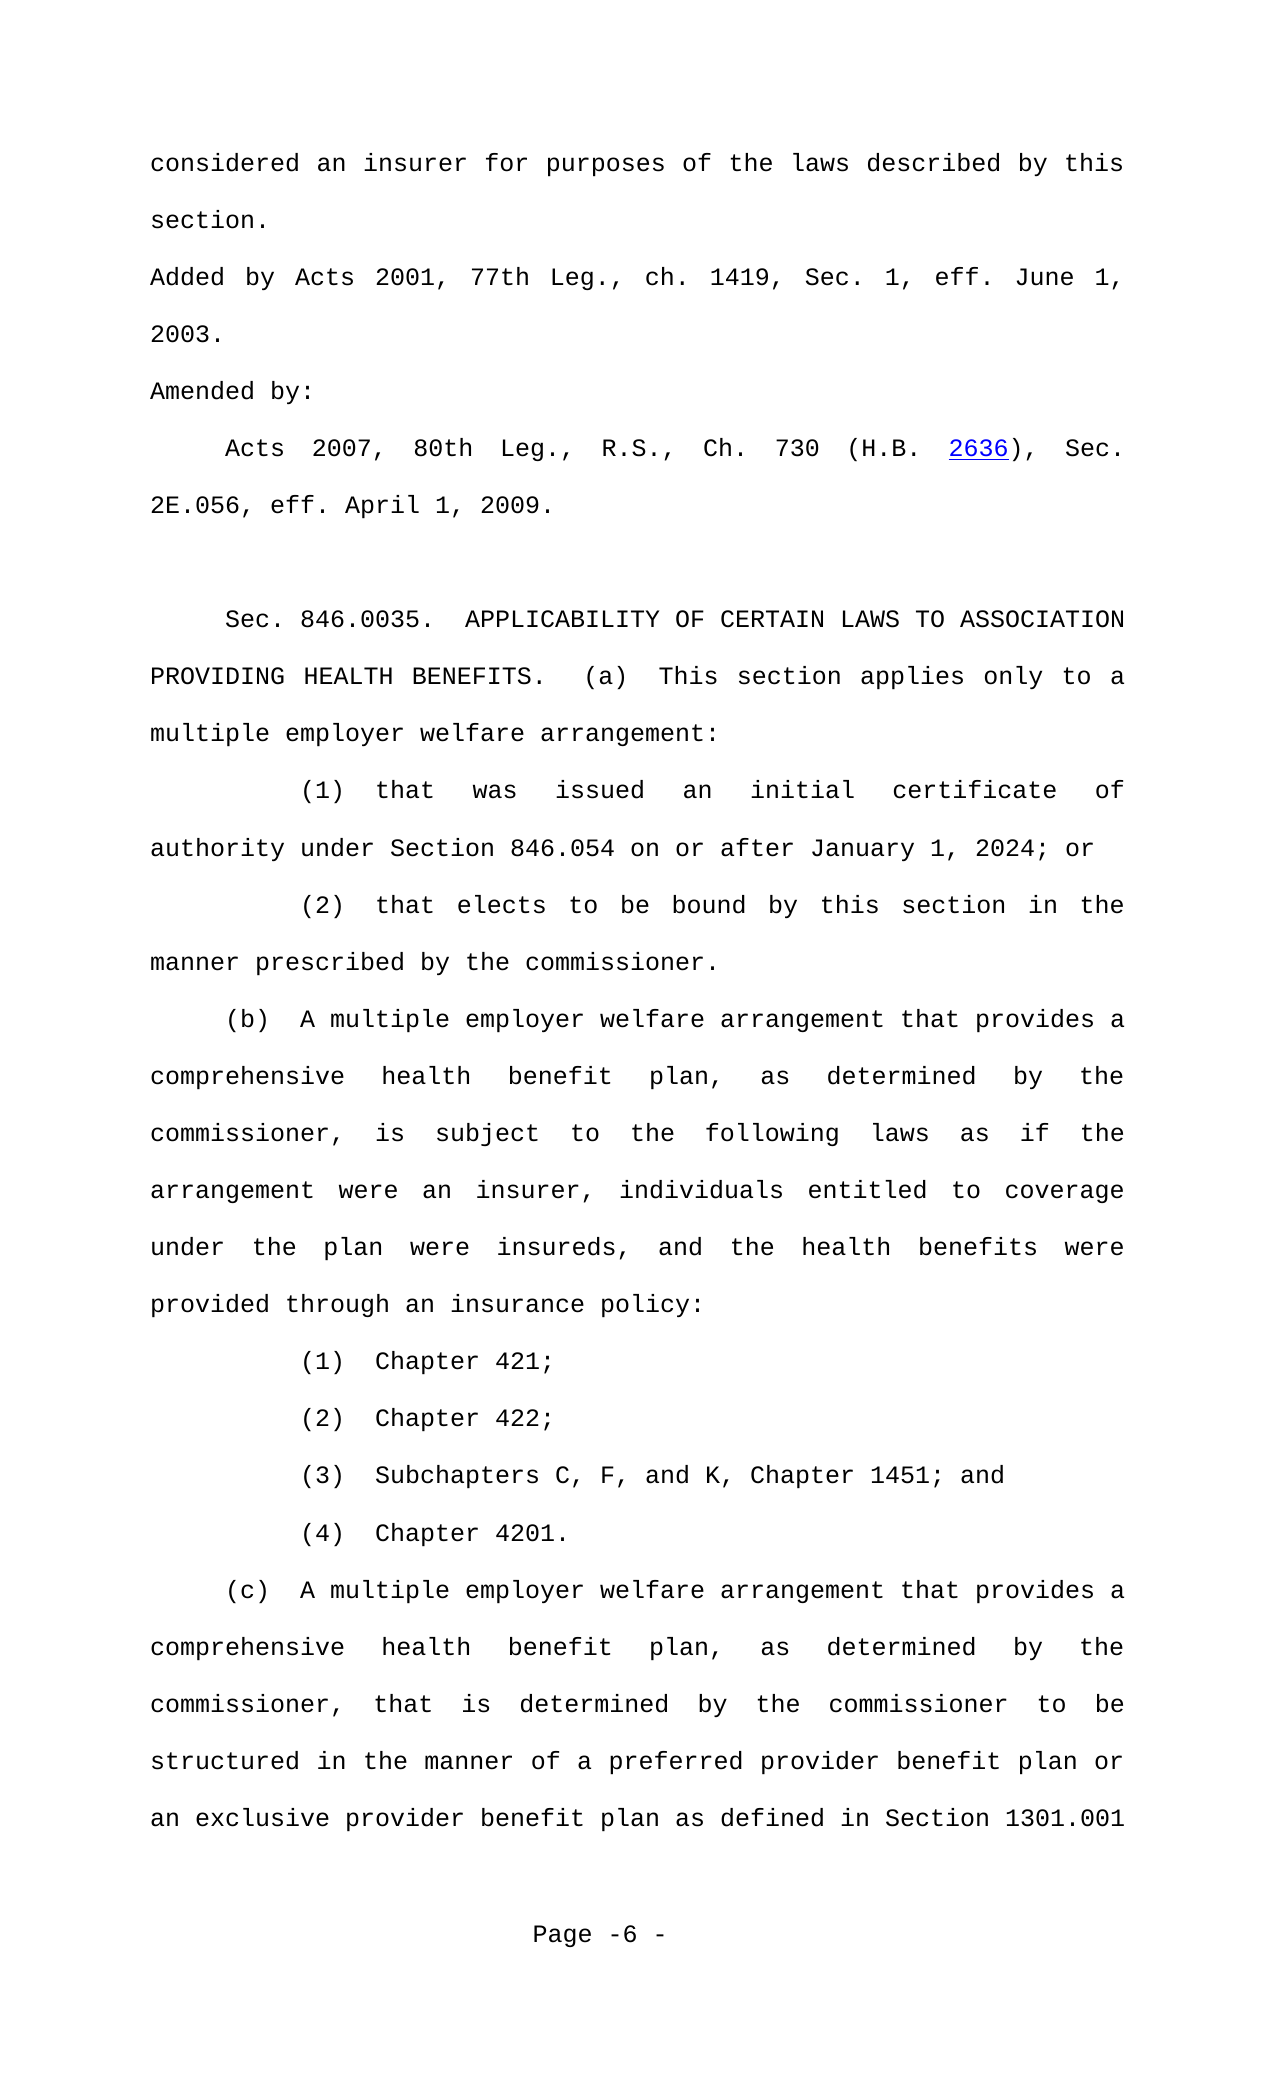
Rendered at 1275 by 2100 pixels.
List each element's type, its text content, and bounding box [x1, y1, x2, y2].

text (4) Chapter 4201. [150, 1520, 1125, 1548]
text (2) that elects to be bound by this section in the manner prescribed by the commissioner. [150, 892, 1125, 978]
text (1) Chapter 421; [150, 1349, 1125, 1377]
text Amended by: [150, 378, 1125, 407]
text (3) Subchapters C, F, and K, Chapter 1451; and [150, 1463, 1125, 1491]
text Added by Acts 2001, 77th Leg., ch. 1419, Sec. 1, eff. June 1, 2003. [150, 264, 1125, 350]
text (b) A multiple employer welfare arrangement that provides a comprehensive health benefit plan, as determined by the commissioner, is subject to the following laws as if the arrangement were an insurer, individuals entitled to coverage under the plan were insureds, and the health benefits were provided through an insurance policy: [150, 1006, 1125, 1320]
text Sec. 846.0035. APPLICABILITY OF CERTAIN LAWS TO ASSOCIATION PROVIDING HEALTH BENEFITS. (a) This section applies only to a multiple employer welfare arrangement: [150, 607, 1125, 749]
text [150, 1577, 1125, 1834]
text (2) Chapter 422; [150, 1406, 1125, 1434]
text (1) that was issued an initial certificate of authority under Section 846.054 on or after January 1, 2024; or [150, 778, 1125, 863]
text Acts 2007, 80th Leg., R.S., Ch. 730 (H.B. 2636), Sec. 2E.056, eff. April 1, 2009. [150, 435, 1125, 521]
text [150, 150, 1125, 236]
